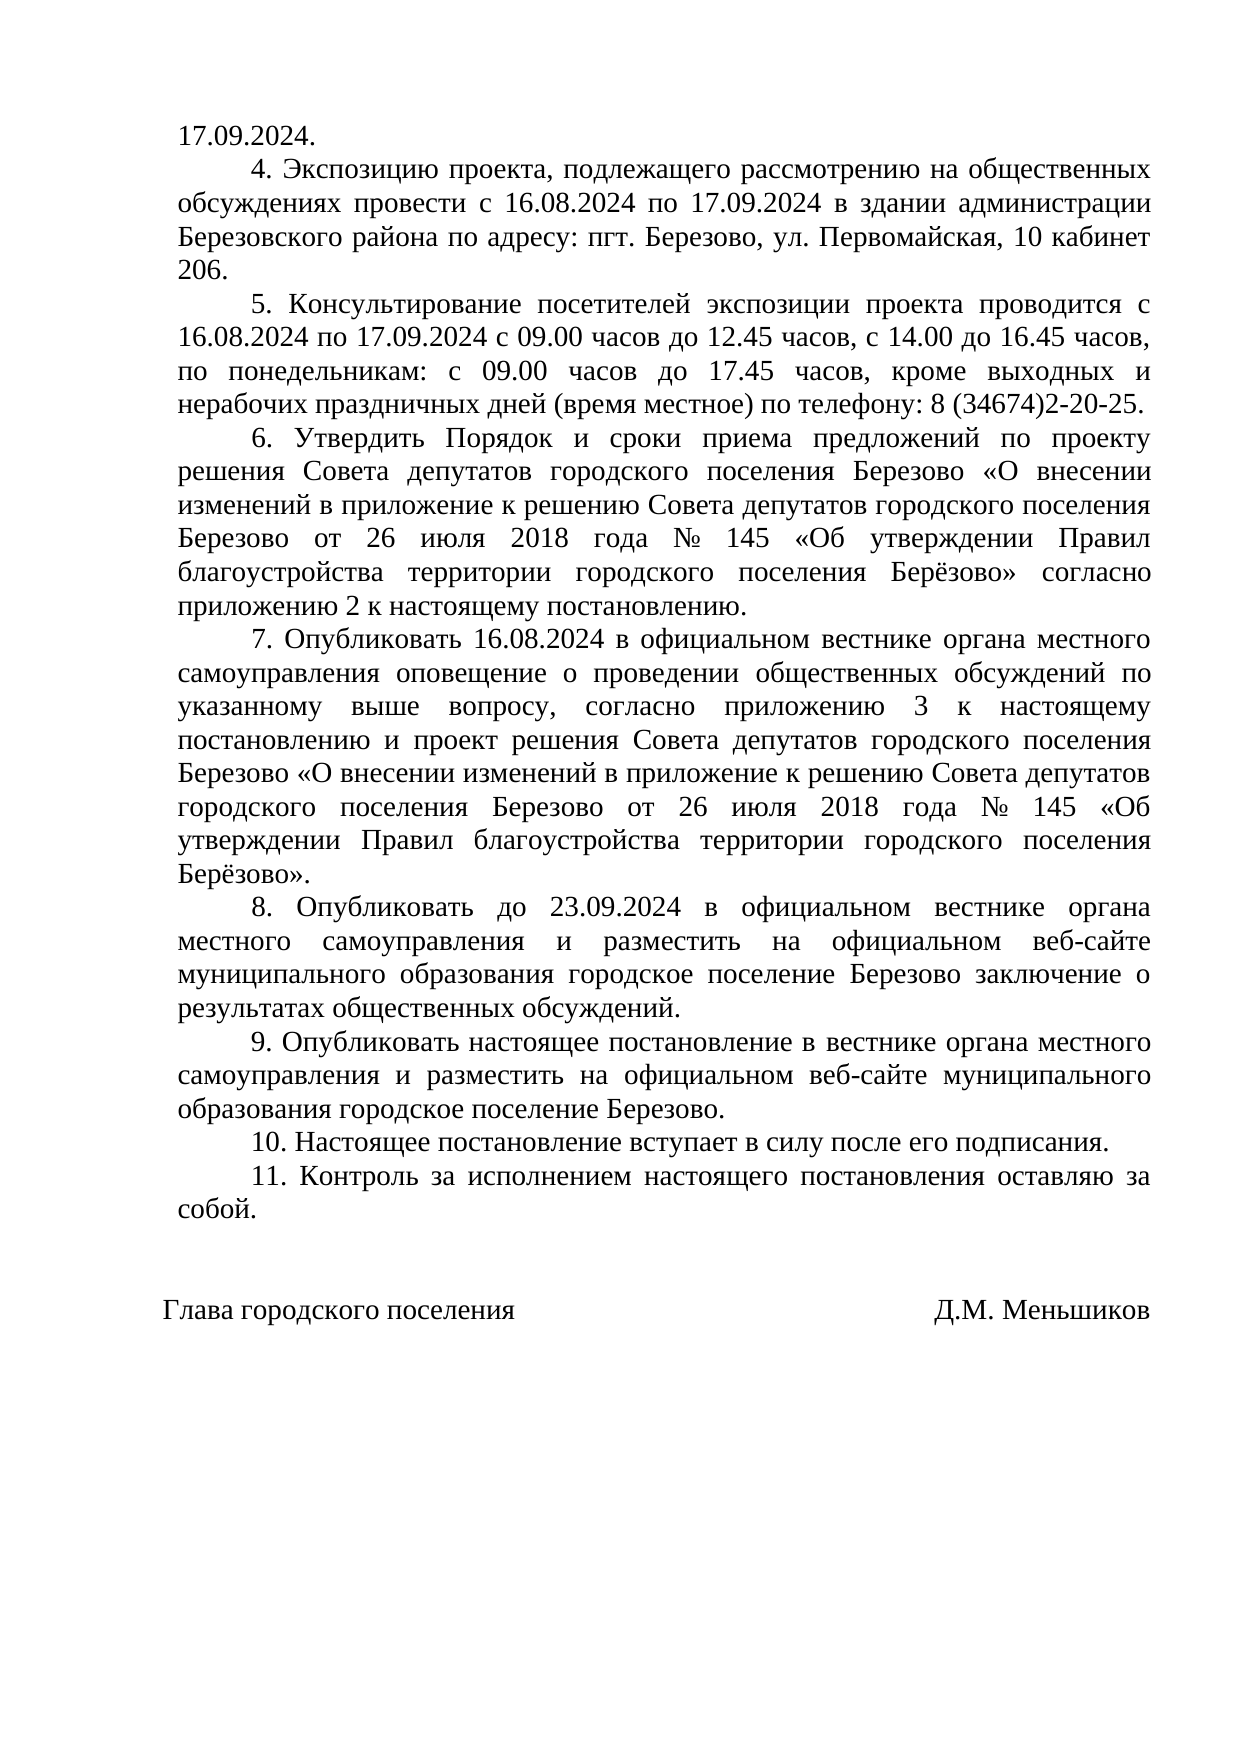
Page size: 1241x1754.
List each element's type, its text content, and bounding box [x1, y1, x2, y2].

text 4. Экспозицию проекта, подлежащего рассмотрению на общественных обсуждениях провести с 16.08.2024 по 17.09.2024 в здании администрации Березовского района по адресу: пгт. Березово, ул. Первомайская, 10 кабинет 206. [177, 152, 1152, 286]
text 10. Настоящее постановление вступает в силу после его подписания. [177, 1124, 1152, 1158]
text 8. Опубликовать до 23.09.2024 в официальном вестнике органа местного самоуправления и разместить на официальном веб-сайте муниципального образования городское поселение Березово заключение о результатах общественных обсуждений. [177, 889, 1152, 1024]
text Глава городского поселения Д.М. Меньшиков [162, 1292, 1152, 1326]
text 6. Утвердить Порядок и сроки приема предложений по проекту решения Совета депутатов городского поселения Березово «О внесении изменений в приложение к решению Совета депутатов городского поселения Березово от 26 июля 2018 года № 145 «Об утверждении Правил благоустройства территории городского поселения Берёзово» согласно приложению 2 к настоящему постановлению. [177, 420, 1152, 621]
text 7. Опубликовать 16.08.2024 в официальном вестнике органа местного самоуправления оповещение о проведении общественных обсуждений по указанному выше вопросу, согласно приложению 3 к настоящему постановлению и проект решения Совета депутатов городского поселения Березово «О внесении изменений в приложение к решению Совета депутатов городского поселения Березово от 26 июля 2018 года № 145 «Об утверждении Правил благоустройства территории городского поселения Берёзово». [177, 621, 1152, 889]
text 9. Опубликовать настоящее постановление в вестнике органа местного самоуправления и разместить на официальном веб-сайте муниципального образования городское поселение Березово. [177, 1024, 1152, 1124]
text 5. Консультирование посетителей экспозиции проекта проводится с 16.08.2024 по 17.09.2024 с 09.00 часов до 12.45 часов, с 14.00 до 16.45 часов, по понедельникам: с 09.00 часов до 17.45 часов, кроме выходных и нерабочих праздничных дней (время местное) по телефону: 8 (34674)2-20-25. [177, 286, 1152, 420]
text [177, 118, 1152, 152]
text 11. Контроль за исполнением настоящего постановления оставляю за собой. [177, 1158, 1152, 1225]
